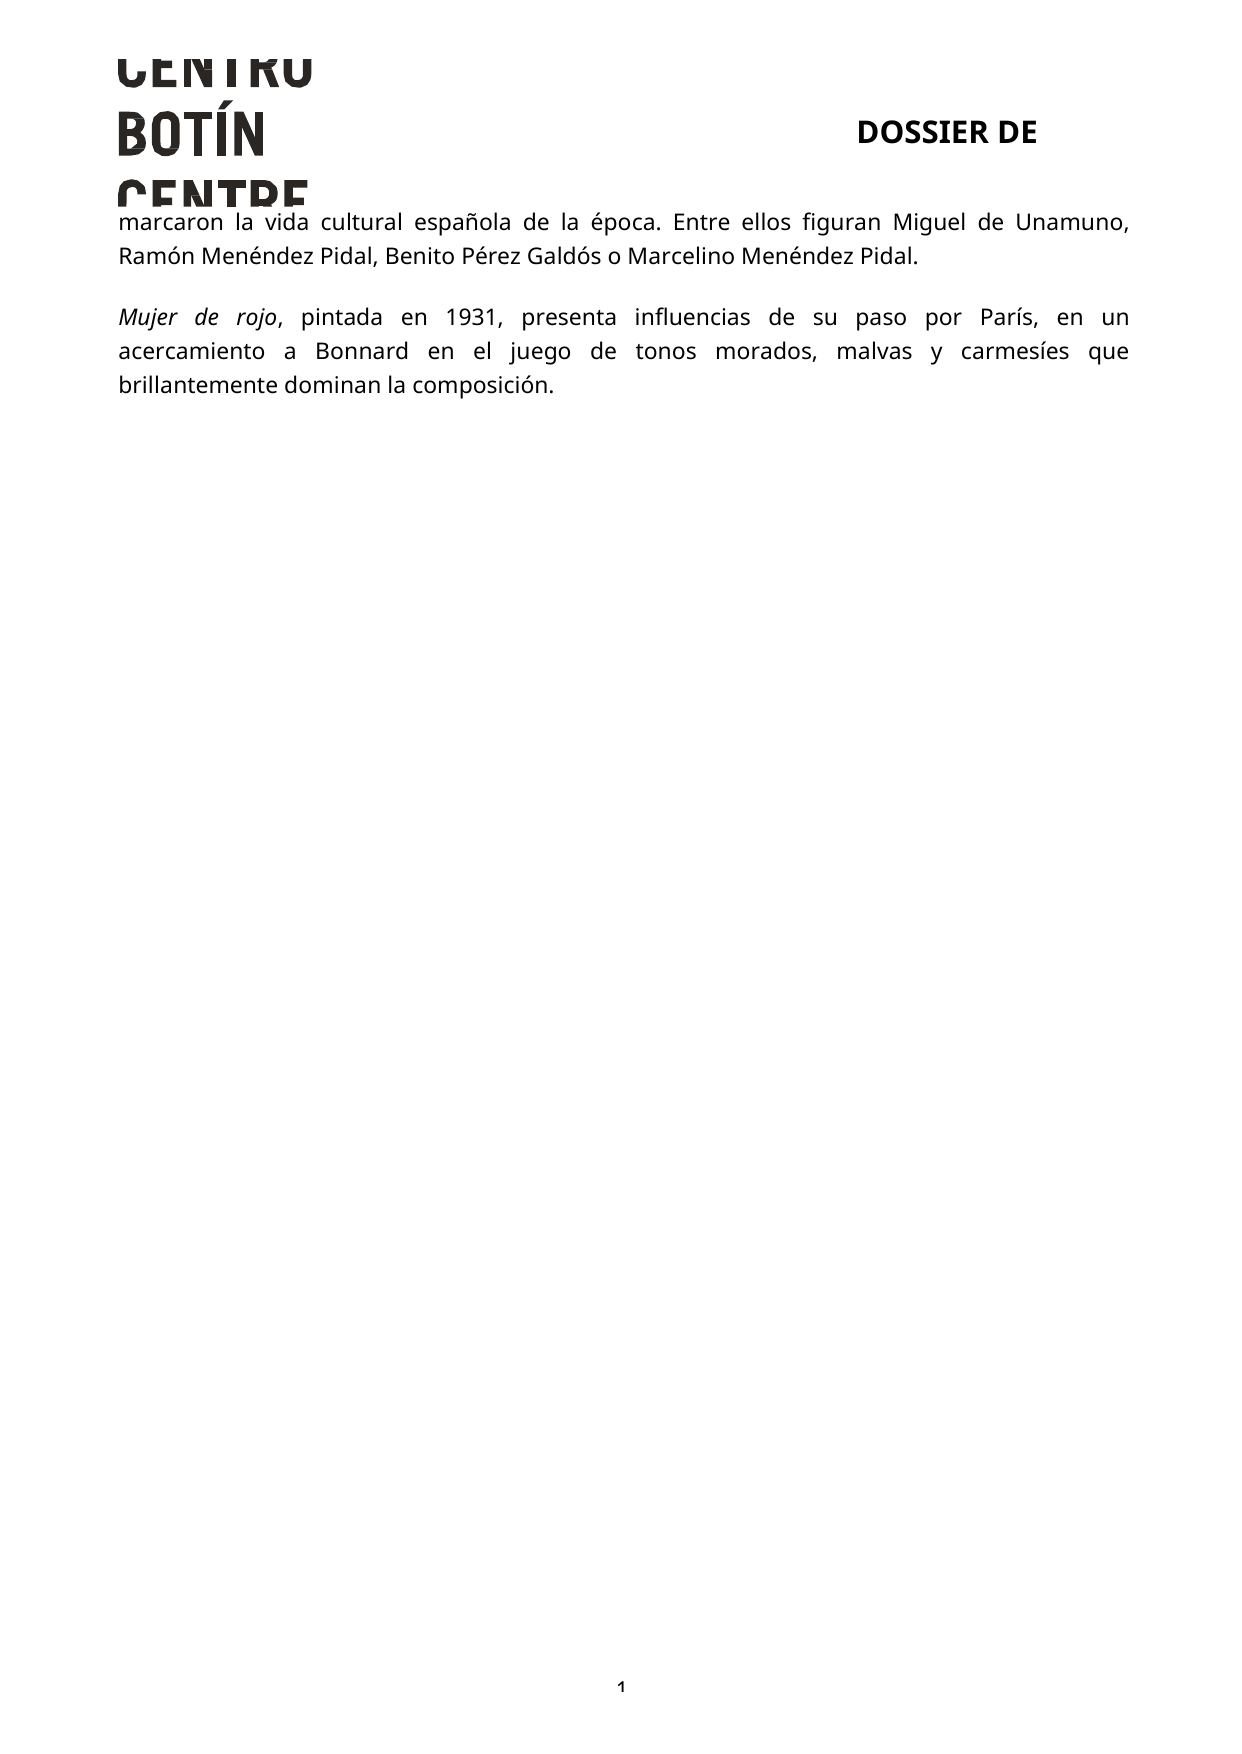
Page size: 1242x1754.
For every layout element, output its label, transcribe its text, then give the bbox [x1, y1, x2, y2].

text Mujer de rojo, pintada en 1931, presenta influencias de su paso por París, en un acercamiento a Bonnard en el juego de tonos morados, malvas y carmesíes que brillantemente dominan la composición. [118, 301, 1129, 400]
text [118, 206, 1129, 271]
